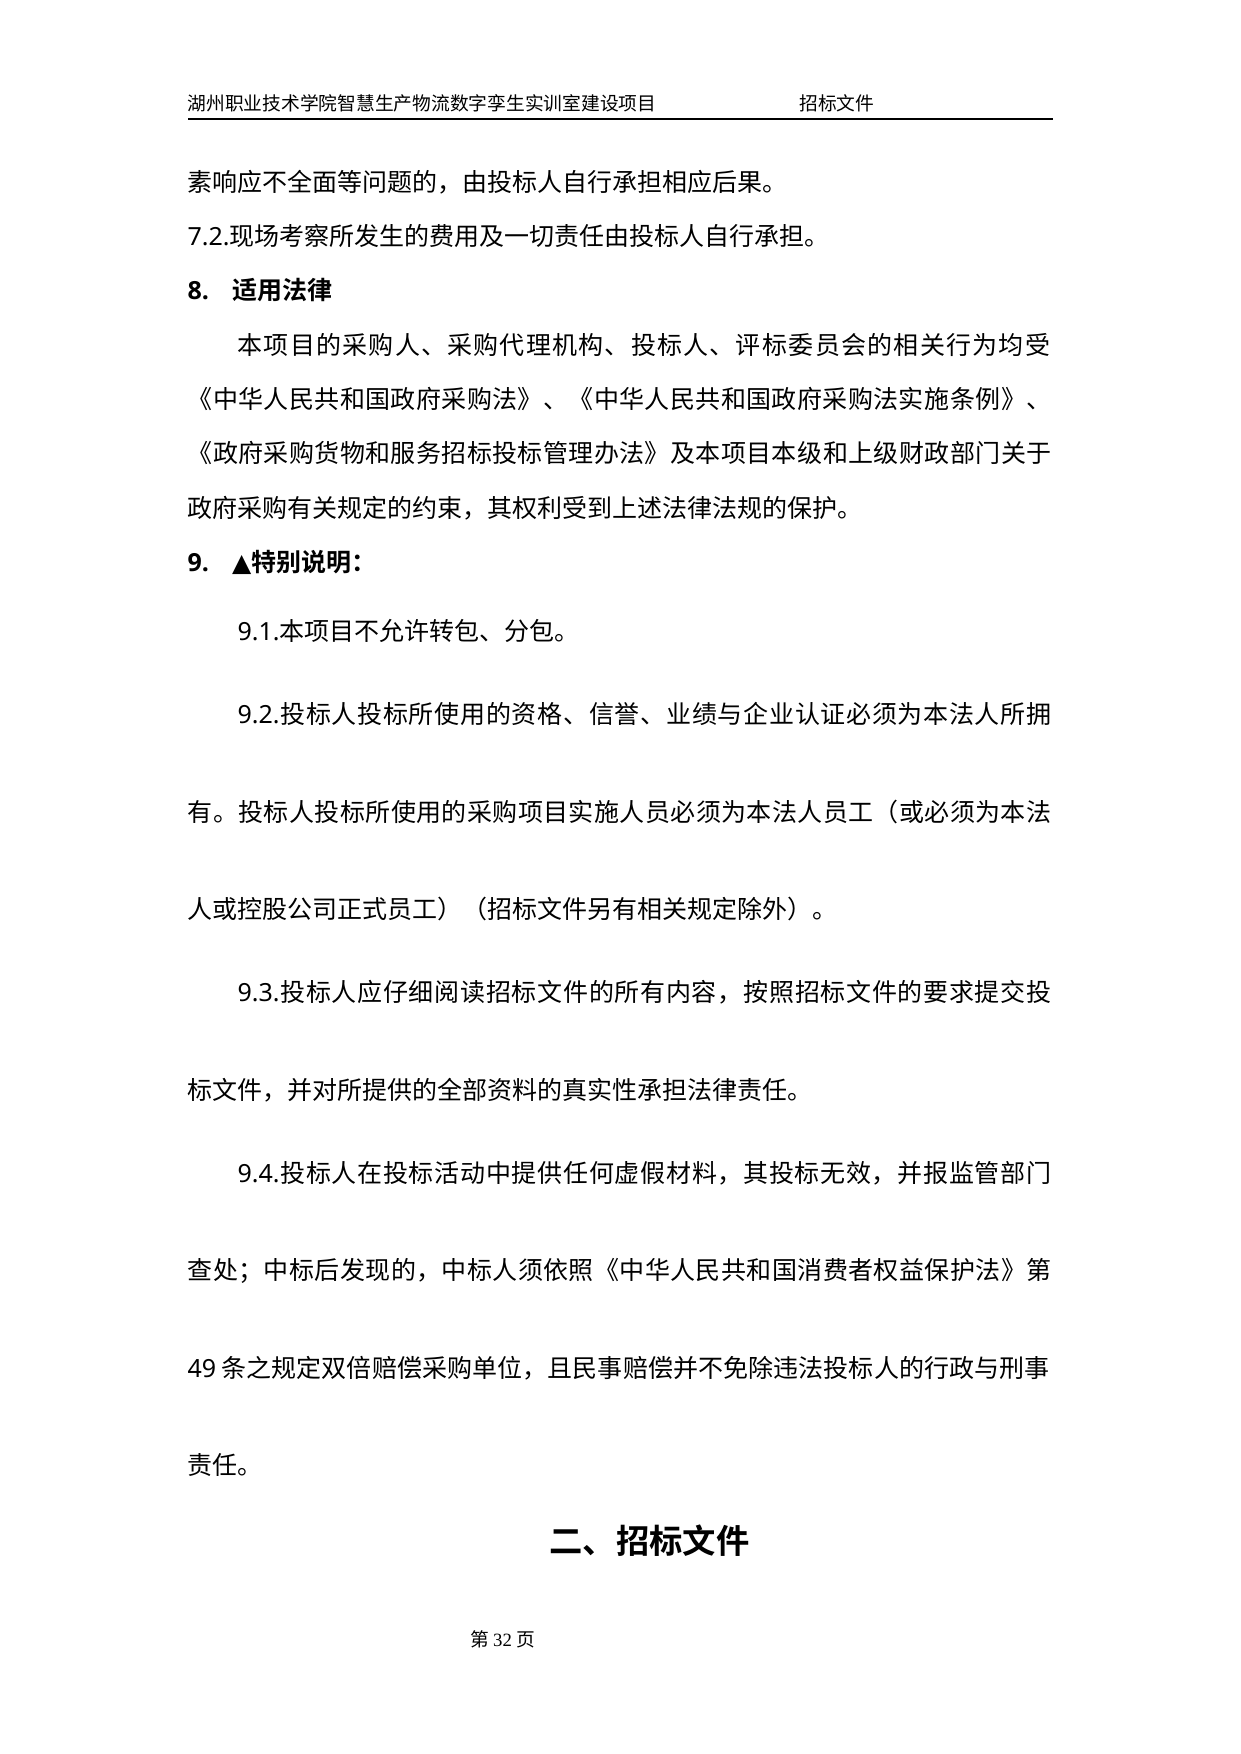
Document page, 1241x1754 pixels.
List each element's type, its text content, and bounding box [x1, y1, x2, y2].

list ▲特别说明： [187, 543, 1053, 579]
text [187, 162, 1053, 198]
text 本项目的采购人、采购代理机构、投标人、评标委员会的相关行为均受《中华人民共和国政府采购法》、《中华人民共和国政府采购法实施条例》、《政府采购货物和服务招标投标管理办法》及本项目本级和上级财政部门关于政府采购有关规定的约束，其权利受到上述法律法规的保护。 [187, 325, 1053, 524]
text 9.4.投标人在投标活动中提供任何虚假材料，其投标无效，并报监管部门查处；中标后发现的，中标人须依照《中华人民共和国消费者权益保护法》第49条之规定双倍赔偿采购单位，且民事赔偿并不免除违法投标人的行政与刑事责任。 [187, 1139, 1053, 1496]
list 招标文件 [202, 1514, 1053, 1563]
list 适用法律 [187, 271, 1053, 307]
text 7.2.现场考察所发生的费用及一切责任由投标人自行承担。 [187, 216, 1053, 253]
text 9.2.投标人投标所使用的资格、信誉、业绩与企业认证必须为本法人所拥有。投标人投标所使用的采购项目实施人员必须为本法人员工（或必须为本法人或控股公司正式员工）（招标文件另有相关规定除外）。 [187, 680, 1053, 940]
text 9.3.投标人应仔细阅读招标文件的所有内容，按照招标文件的要求提交投标文件，并对所提供的全部资料的真实性承担法律责任。 [187, 958, 1053, 1121]
text 9.1.本项目不允许转包、分包。 [187, 597, 1053, 662]
